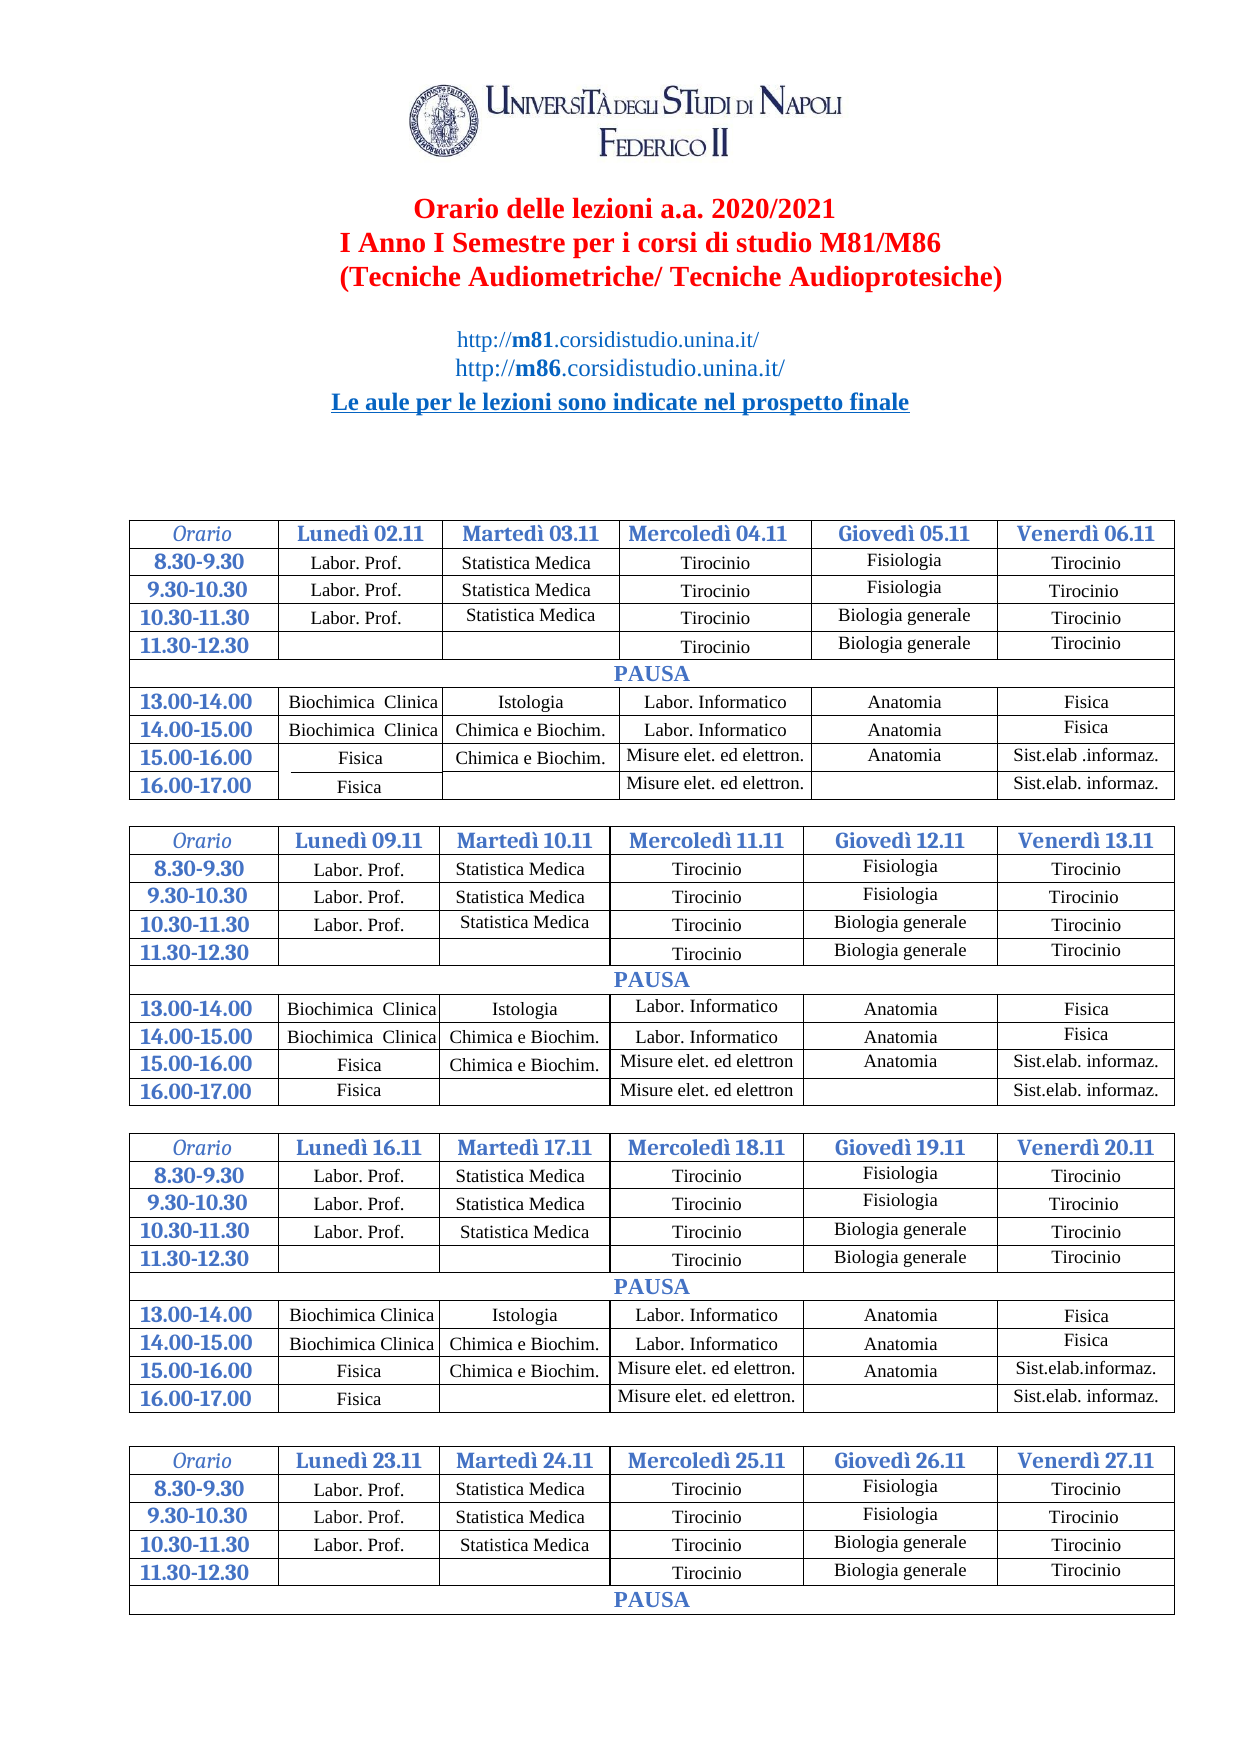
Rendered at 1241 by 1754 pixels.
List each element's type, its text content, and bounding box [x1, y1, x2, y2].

table_cell Fisica [998, 1329, 1174, 1356]
table_cell 9.30-10.30 [130, 1503, 278, 1530]
table_cell Tirocinio [611, 1218, 803, 1244]
table_cell Sist.elab.informaz. [998, 1357, 1174, 1384]
table_cell Tirocinio [998, 1475, 1174, 1502]
table_cell 15.00-16.00 [130, 1050, 278, 1077]
table_cell PAUSA [130, 966, 1174, 994]
table_cell Labor. Informatico [611, 1301, 803, 1328]
table_header Venerdì 27.11 [998, 1447, 1174, 1474]
table_cell Statistica Medica [440, 1531, 609, 1558]
table_cell Statistica Medica [443, 576, 619, 603]
table_cell Sist.elab .informaz. [998, 744, 1174, 771]
table_cell Statistica Medica [443, 549, 619, 575]
table_cell Biologia generale [804, 911, 997, 938]
table_cell Anatomia [812, 716, 997, 743]
table_cell Biologia generale [812, 632, 997, 659]
table_cell Labor. Prof. [279, 604, 442, 631]
table_cell 16.00-17.00 [130, 1385, 278, 1412]
table_cell [440, 1079, 609, 1105]
table_cell 15.00-16.00 [130, 744, 278, 771]
table_cell 11.30-12.30 [130, 632, 278, 659]
table_cell Chimica e Biochim. [443, 744, 619, 771]
table_cell Tirocinio [611, 1503, 803, 1530]
table_cell Fisiologia [804, 1503, 997, 1530]
table_cell [279, 1246, 439, 1272]
table_cell Anatomia [804, 1329, 997, 1356]
table_cell Tirocinio [998, 1162, 1174, 1188]
table_cell Anatomia [804, 1301, 997, 1328]
text http://m86.corsidistudio.unina.it/ [118, 353, 1122, 382]
table_cell Biologia generale [804, 1559, 997, 1585]
table_cell Statistica Medica [440, 855, 609, 882]
table_cell 10.30-11.30 [130, 1218, 278, 1244]
table_cell Fisica [279, 1050, 439, 1077]
table_cell Tirocinio [611, 1559, 803, 1585]
table_cell Fisica [998, 1301, 1174, 1328]
table_cell Istologia [440, 1301, 609, 1328]
table_cell Statistica Medica [440, 1162, 609, 1188]
table_cell Labor. Informatico [611, 1329, 803, 1356]
table_header Orario [130, 521, 278, 547]
table_cell 10.30-11.30 [130, 604, 278, 631]
text I Anno I Semestre per i corsi di studio M81/M86 [118, 225, 1122, 259]
table_cell Chimica e Biochim. Biochimica [440, 1023, 609, 1049]
table_cell Misure elet. ed elettron. [620, 744, 811, 771]
table_cell Labor. Prof. [279, 1162, 439, 1188]
table_cell Tirocinio [998, 911, 1174, 938]
table_header Lunedì 16.11 [279, 1134, 439, 1161]
table_cell 15.00-16.00 [130, 1357, 278, 1384]
table_header Orario [130, 1134, 278, 1161]
table_cell [279, 771, 442, 799]
table_cell Biologia generale [804, 1218, 997, 1244]
table_header Orario [130, 1447, 278, 1474]
table_header Martedì 10.11 [440, 827, 609, 854]
table_cell Tirocinio [611, 911, 803, 938]
table_cell [440, 1559, 609, 1585]
table_cell 16.00-17.00 [130, 772, 278, 799]
table_cell Fisica [279, 1357, 439, 1384]
table_cell Labor. Prof. [279, 1218, 439, 1244]
table_cell Tirocinio [998, 604, 1174, 631]
table_header Giovedì 12.11 [804, 827, 997, 854]
table_cell Statistica Medica [440, 1189, 609, 1217]
picture [398, 73, 852, 168]
table_cell Statistica Medica [440, 883, 609, 910]
table_cell Anatomia [812, 688, 997, 715]
table_cell 9.30-10.30 [130, 1189, 278, 1217]
table_cell [443, 772, 619, 799]
table_cell Tirocinio [998, 855, 1174, 882]
table_cell [279, 632, 442, 659]
table_cell Misure elet. ed elettron. [620, 772, 811, 799]
table_cell Misure elet. ed elettron [611, 1079, 803, 1105]
table_cell Chimica e Biochim. Biochimica [443, 716, 619, 743]
table_cell Biologia generale [812, 604, 997, 631]
table_cell Fisica [279, 1385, 439, 1412]
table_cell Tirocinio [998, 939, 1174, 965]
table_header Lunedì 23.11 [279, 1447, 439, 1474]
table_cell Tirocinio [611, 883, 803, 910]
table_cell Tirocinio [998, 1503, 1174, 1530]
table_cell [440, 939, 609, 965]
table_cell Anatomia [812, 744, 997, 771]
table_cell Labor. Informatico [611, 995, 803, 1022]
table_cell Anatomia [804, 1357, 997, 1384]
text (Tecniche Audiometriche/ Tecniche Audioprotesiche) [118, 259, 1122, 326]
table_cell Tirocinio [611, 1475, 803, 1502]
table_cell Labor. Prof. [279, 911, 439, 938]
table_header Giovedì 05.11 [812, 521, 997, 547]
table_cell Fisiologia [812, 549, 997, 575]
table_cell Tirocinio [611, 1246, 803, 1272]
table_cell Biologia generale [804, 939, 997, 965]
table_cell Tirocinio [998, 1218, 1174, 1244]
table_cell Sist.elab. informaz. [998, 1385, 1174, 1412]
table_header Mercoledì 25.11 [611, 1447, 803, 1474]
table_cell Anatomia [804, 1023, 997, 1049]
table_cell PAUSA [130, 1273, 1174, 1300]
table_cell 10.30-11.30 [130, 911, 278, 938]
table_cell Tirocinio [620, 549, 811, 575]
text http://m81.corsidistudio.unina.it/ [118, 326, 1122, 352]
table_cell Labor. Prof. [279, 1475, 439, 1502]
table_cell Tirocinio [611, 855, 803, 882]
table_cell Fisiologia [804, 1162, 997, 1188]
table_cell [812, 772, 997, 799]
table_cell Tirocinio [998, 1246, 1174, 1272]
table_header Lunedì 09.11 [279, 827, 439, 854]
table_header Martedì 17.11 [440, 1134, 609, 1161]
table_cell Statistica Medica [440, 1218, 609, 1244]
table_cell Tirocinio [998, 1559, 1174, 1585]
table_cell Sist.elab. informaz. [998, 1050, 1174, 1077]
table_cell Labor. Prof. [279, 1531, 439, 1558]
table_cell Istologia [440, 995, 609, 1022]
table_cell Fisica [998, 1023, 1174, 1049]
table_cell Tirocinio [620, 604, 811, 631]
table_cell Fisiologia [804, 1475, 997, 1502]
table_cell 11.30-12.30 [130, 939, 278, 965]
table_cell Statistica Medica [440, 1475, 609, 1502]
table_cell [279, 1559, 439, 1585]
table_cell Labor. Informatico [620, 716, 811, 743]
table_cell Anatomia [804, 1050, 997, 1077]
table_cell Tirocinio [611, 939, 803, 965]
table_cell Statistica Medica [440, 911, 609, 938]
table_cell Statistica Medica [440, 1503, 609, 1530]
table_header Orario [130, 827, 278, 854]
table_cell Biochimica Clinica [279, 1301, 439, 1328]
table_cell Fisica [998, 716, 1174, 743]
table_cell 16.00-17.00 [130, 1079, 278, 1105]
table_cell Tirocinio [620, 576, 811, 603]
table_header Lunedì 02.11 [279, 521, 442, 547]
table_cell Labor. Informatico [620, 688, 811, 715]
table_cell Biologia generale [804, 1531, 997, 1558]
table_cell Labor. Informatico [611, 1023, 803, 1049]
table_cell 9.30-10.30 [130, 576, 278, 603]
table_cell 14.00-15.00 [130, 1329, 278, 1356]
table_cell Biologia generale [804, 1246, 997, 1272]
table_cell 13.00-14.00 [130, 688, 278, 715]
table_cell Misure elet. ed elettron [611, 1050, 803, 1077]
table_cell Sist.elab. informaz. [998, 772, 1174, 799]
table_cell Statistica Medica [443, 604, 619, 631]
table_cell Fisica [998, 995, 1174, 1022]
table_cell 10.30-11.30 [130, 1531, 278, 1558]
table_cell Fisiologia [812, 576, 997, 603]
text Le aule per le lezioni sono indicate nel prospetto finale [118, 387, 1122, 416]
table_header Mercoledì 04.11 07.11 [620, 521, 811, 547]
table_cell Tirocinio [998, 1189, 1174, 1217]
table_cell Tirocinio [611, 1531, 803, 1558]
table_cell PAUSA [130, 660, 1174, 687]
table_cell Tirocinio [620, 632, 811, 659]
table_cell Tirocinio [611, 1189, 803, 1217]
table_header Martedì 24.11 [440, 1447, 609, 1474]
table_cell 14.00-15.00 [130, 716, 278, 743]
table_cell Tirocinio [998, 576, 1174, 603]
table_cell Chimica e Biochim. [440, 1329, 609, 1356]
table_cell [804, 1385, 997, 1412]
table_cell Labor. Prof. [279, 1189, 439, 1217]
table_cell Labor. Prof. [279, 1503, 439, 1530]
table_cell Tirocinio [611, 1162, 803, 1188]
table_cell Tirocinio [998, 632, 1174, 659]
table_cell Labor. Prof. [279, 855, 439, 882]
table_cell [804, 1079, 997, 1105]
table_cell PAUSA [130, 1586, 1174, 1613]
table_header Giovedì 26.11 [804, 1447, 997, 1474]
table_cell 9.30-10.30 [130, 883, 278, 910]
table_cell Fisiologia [804, 883, 997, 910]
table_cell [440, 1385, 609, 1412]
table_header Martedì 03.11 [443, 521, 619, 547]
table_cell 14.00-15.00 [130, 1023, 278, 1049]
table_cell Fisiologia [804, 855, 997, 882]
table_cell [443, 632, 619, 659]
table_cell 8.30-9.30 [130, 1475, 278, 1502]
table_header Venerdì 13.11 [998, 827, 1174, 854]
table_cell Chimica e Biochim. [440, 1050, 609, 1077]
table_cell 11.30-12.30 [130, 1246, 278, 1272]
table_cell Fisiologia [804, 1189, 997, 1217]
table_cell Biochimica Clinica [279, 1023, 439, 1049]
table_cell [279, 939, 439, 965]
table_cell Biochimica Clinica [279, 995, 439, 1022]
table_cell Misure elet. ed elettron. [611, 1385, 803, 1412]
text Orario delle lezioni a.a. 2020/2021 [118, 192, 1122, 225]
table_header Venerdì 20.11 [998, 1134, 1174, 1161]
table_cell Misure elet. ed elettron. [611, 1357, 803, 1384]
table_cell 8.30-9.30 [130, 1162, 278, 1188]
table_cell 8.30-9.30 [130, 549, 278, 575]
table_header Venerdì 06.11 [998, 521, 1174, 547]
table_cell Tirocinio [998, 549, 1174, 575]
table_header Mercoledì 18.11 [611, 1134, 803, 1161]
table_cell Tirocinio [998, 883, 1174, 910]
table_cell Fisica [279, 1079, 439, 1105]
table_cell 11.30-12.30 [130, 1559, 278, 1585]
table_cell [440, 1246, 609, 1272]
table_cell 8.30-9.30 [130, 855, 278, 882]
table_cell Istologia [443, 688, 619, 715]
table_cell Tirocinio [998, 1531, 1174, 1558]
table_cell Labor. Prof. [279, 883, 439, 910]
table_cell Anatomia [804, 995, 997, 1022]
table_cell Biochimica Clinica [279, 716, 442, 743]
table_cell Fisica [279, 744, 442, 771]
table_cell Biochimica Clinica [279, 688, 442, 715]
table_cell Biochimica Clinica [279, 1329, 439, 1356]
table_cell Fisica [998, 688, 1174, 715]
table_cell Labor. Prof. [279, 549, 442, 575]
table_cell Labor. Prof. [279, 576, 442, 603]
table_cell Chimica e Biochim. [440, 1357, 609, 1384]
table_header Mercoledì 11.11 [611, 827, 803, 854]
table_cell 13.00-14.00 [130, 995, 278, 1022]
table_header Giovedì 19.11 [804, 1134, 997, 1161]
table_cell 13.00-14.00 [130, 1301, 278, 1328]
table_cell Sist.elab. informaz. [998, 1079, 1174, 1105]
